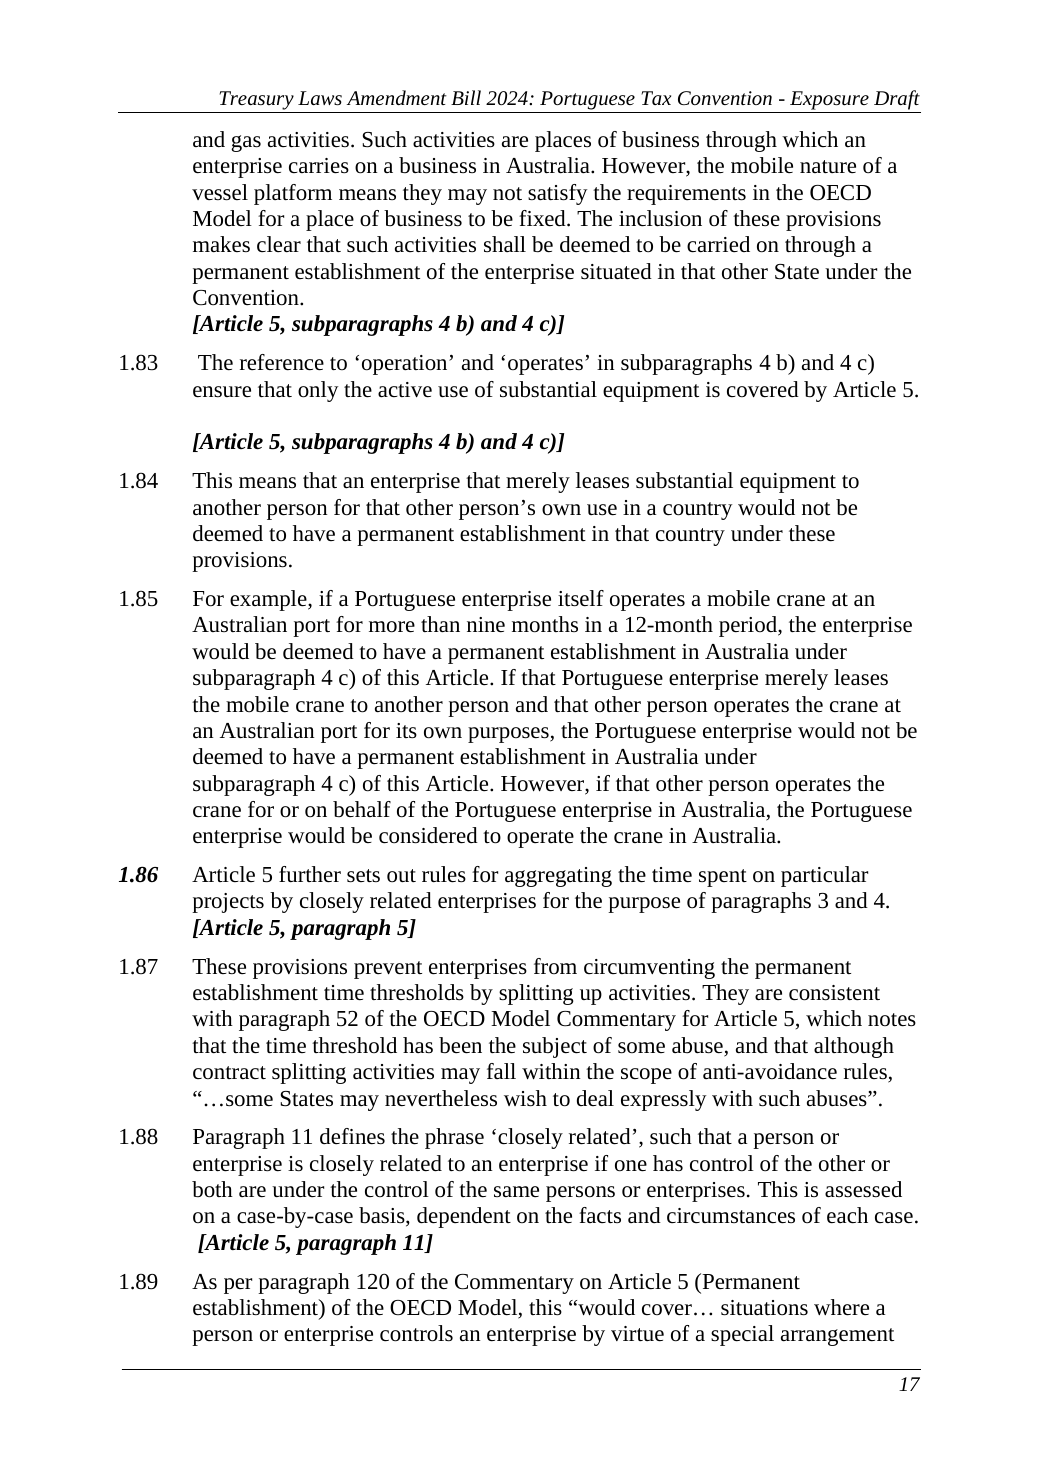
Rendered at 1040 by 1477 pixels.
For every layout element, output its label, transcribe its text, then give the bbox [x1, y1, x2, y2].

list For example, if a Portuguese enterprise itself operates a mobile crane at an Australian port for more than nine months in a 12-month period, the enterprise would be deemed to have a permanent establishment in Australia under subparagraph 4 c) of this Article. If that Portuguese enterprise merely leases the mobile crane to another person and that other person operates the crane at an Australian port for its own purposes, the Portuguese enterprise would not be deemed to have a permanent establishment in Australia under subparagraph 4 c) of this Article. However, if that other person operates the crane for or on behalf of the Portuguese enterprise in Australia, the Portuguese enterprise would be considered to operate the crane in Australia. [118, 585, 921, 849]
text Paragraph 11 defines the phrase ‘closely related’, such that a person or enterprise is closely related to an enterprise if one has control of the other or both are under the control of the same persons or enterprises. This is assessed on a case‑by‑case basis, dependent on the facts and circumstances of each case. [Article 5, paragraph 11] [118, 1123, 921, 1255]
list This means that an enterprise that merely leases substantial equipment to another person for that other person’s own use in a country would not be deemed to have a permanent establishment in that country under these provisions. [118, 467, 921, 573]
text These provisions prevent enterprises from circumventing the permanent establishment time thresholds by splitting up activities. They are consistent with paragraph 52 of the OECD Model Commentary for Article 5, which notes that the time threshold has been the subject of some abuse, and that although contract splitting activities may fall within the scope of anti-avoidance rules, “…some States may nevertheless wish to deal expressly with such abuses”. [118, 953, 921, 1111]
list The reference to ‘operation’ and ‘operates’ in subparagraphs 4 b) and 4 c) ensure that only the active use of substantial equipment is covered by Article 5. [Article 5, subparagraphs 4 b) and 4 c)] [118, 349, 921, 455]
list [118, 126, 921, 337]
list Article 5 further sets out rules for aggregating the time spent on particular projects by closely related enterprises for the purpose of paragraphs 3 and 4. [Article 5, paragraph 5] [118, 861, 921, 940]
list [118, 1268, 921, 1347]
